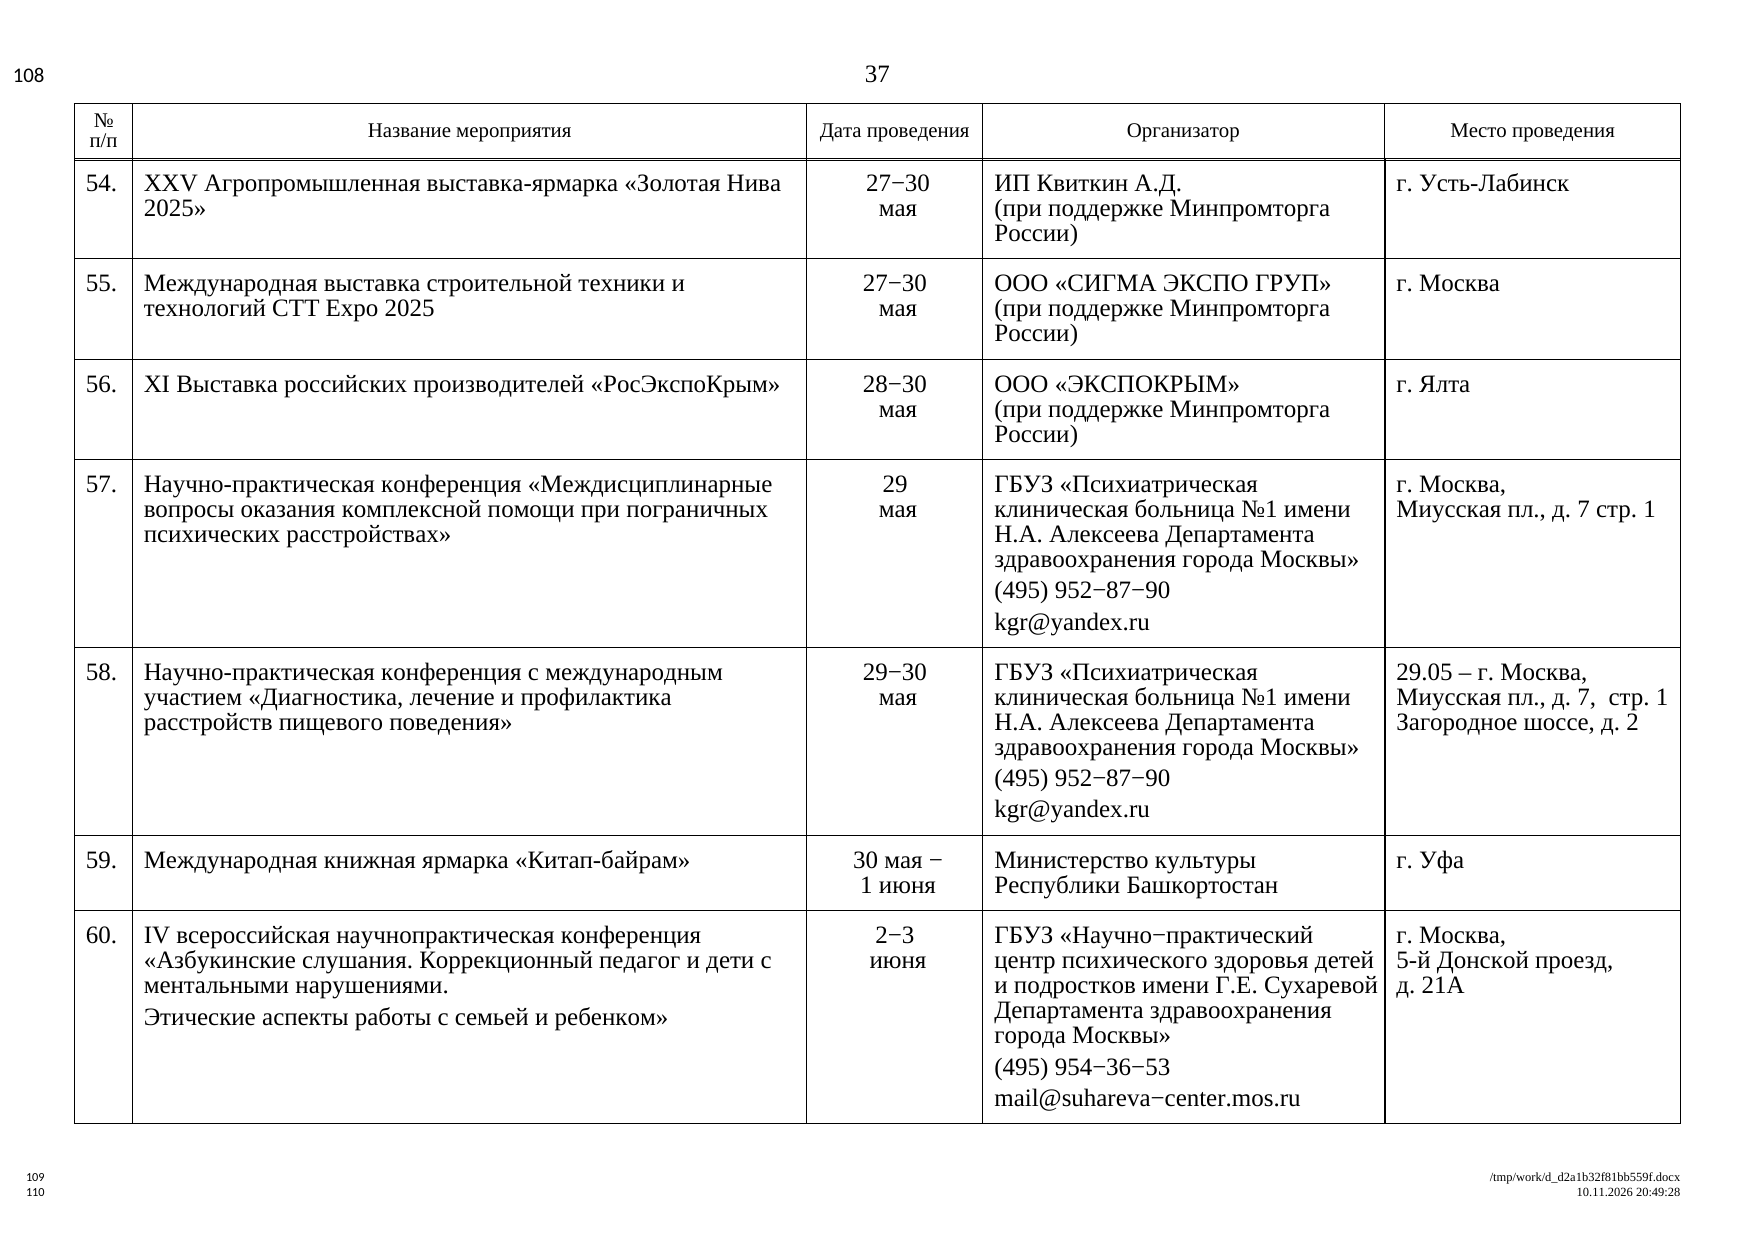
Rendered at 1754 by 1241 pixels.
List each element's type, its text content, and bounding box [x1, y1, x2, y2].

table_cell [75, 161, 132, 258]
table_header Дата проведения [807, 104, 982, 158]
table_cell ГБУЗ «Научно−практический центр психического здоровья детей и подростков имени Г.Е. Сухаревой Департамента здравоохранения города Москвы» (495) 954−36−53 mail@suhareva−center.mos.ru [983, 911, 1384, 1123]
table_cell г. Москва, 5-й Донской проезд, д. 21А [1386, 911, 1680, 1123]
table_cell XI Выставка российских производителей «РосЭкспоКрым» [133, 360, 806, 459]
table_cell г. Москва, Миусская пл., д. 7 стр. 1 [1386, 460, 1680, 647]
table_cell 29 мая [807, 460, 982, 647]
table_cell [75, 648, 132, 835]
table_cell Научно-практическая конференция «Междисциплинарные вопросы оказания комплексной помощи при пограничных психических расстройствах» [133, 460, 806, 647]
table_cell [75, 259, 132, 359]
table_cell 28−30 мая [807, 360, 982, 459]
table_cell Международная выставка строительной техники и технологий CTT Expo 2025 [133, 259, 806, 359]
table_cell ООО «ЭКСПОКРЫМ» (при поддержке Минпромторга России) [983, 360, 1384, 459]
table_cell [75, 360, 132, 459]
table_cell 2−3 июня [807, 911, 982, 1123]
table_cell [75, 460, 132, 647]
table_cell Международная книжная ярмарка «Китап-байрам» [133, 836, 806, 910]
table_cell ООО «СИГМА ЭКСПО ГРУП» (при поддержке Минпромторга России) [983, 259, 1384, 359]
table_cell XXV Агропромышленная выставка-ярмарка «Золотая Нива 2025» [133, 161, 806, 258]
table_header Место проведения [1385, 104, 1680, 158]
table_cell ИП Квиткин А.Д. (при поддержке Минпромторга России) [983, 161, 1384, 258]
table_cell 27−30 мая [807, 259, 982, 359]
table_cell г. Ялта [1386, 360, 1680, 459]
table_cell [75, 836, 132, 910]
table_header Название мероприятия [133, 104, 806, 158]
table_cell Научно-практическая конференция с международным участием «Диагностика, лечение и профилактика расстройств пищевого поведения» [133, 648, 806, 835]
table_cell 30 мая − 1 июня [807, 836, 982, 910]
table_cell Министерство культуры Республики Башкортостан [983, 836, 1384, 910]
table_cell 27−30 мая [807, 161, 982, 258]
table_cell 29.05 – г. Москва, Миусская пл., д. 7, стр. 1 Загородное шоссе, д. 2 [1386, 648, 1680, 835]
table_header № п/п [75, 104, 132, 158]
table_cell ГБУЗ «Психиатрическая клиническая больница №1 имени Н.А. Алексеева Департамента здравоохранения города Москвы» (495) 952−87−90 kgr@yandex.ru [983, 648, 1384, 835]
table_cell г. Москва [1386, 259, 1680, 359]
table_cell 29−30 мая [807, 648, 982, 835]
table_cell [75, 911, 132, 1123]
table_cell ГБУЗ «Психиатрическая клиническая больница №1 имени Н.А. Алексеева Департамента здравоохранения города Москвы» (495) 952−87−90 kgr@yandex.ru [983, 460, 1384, 647]
table_cell IV всероссийская научнопрактическая конференция «Азбукинские слушания. Коррекционный педагог и дети с ментальными нарушениями. Этические аспекты работы с семьей и ребенком» [133, 911, 806, 1123]
table_cell г. Уфа [1386, 836, 1680, 910]
table_header Организатор [983, 104, 1384, 158]
table_cell г. Усть-Лабинск [1386, 161, 1680, 258]
